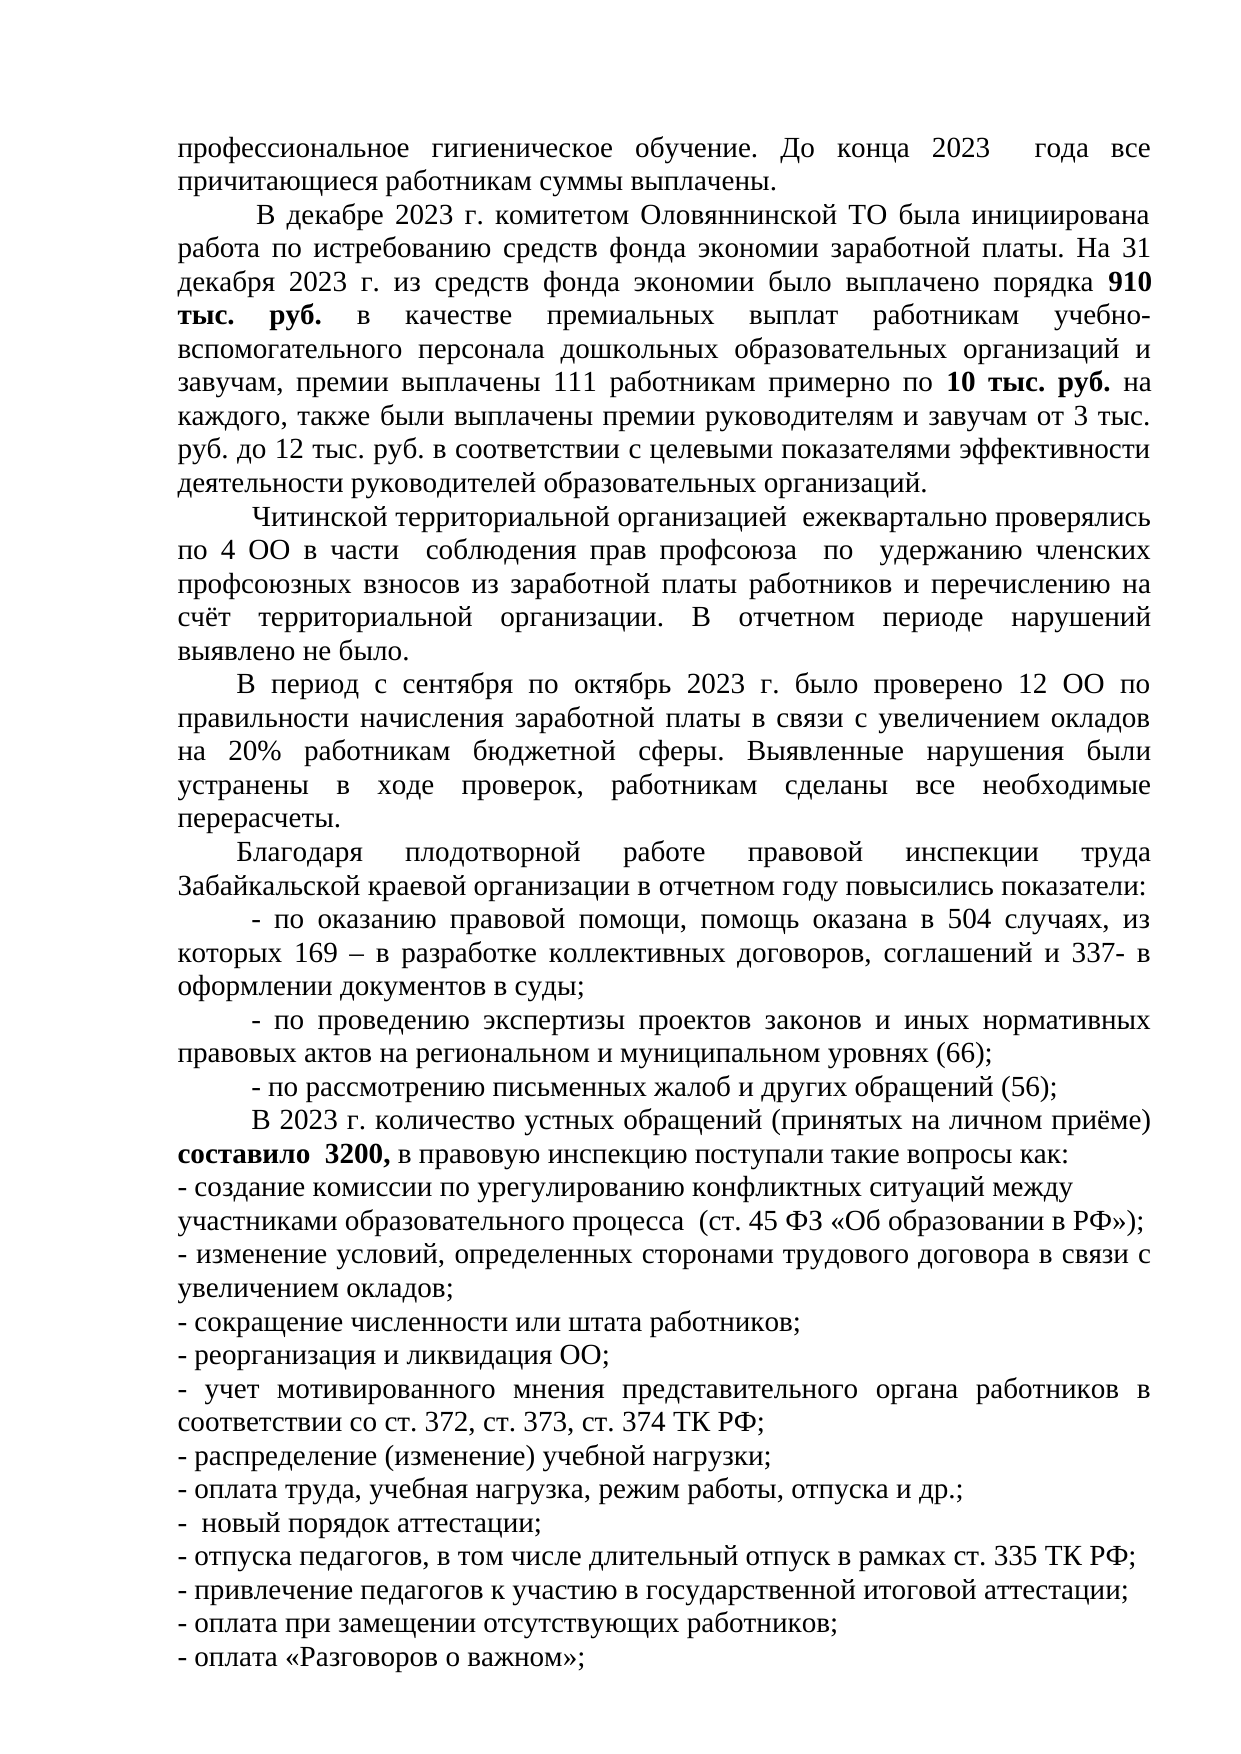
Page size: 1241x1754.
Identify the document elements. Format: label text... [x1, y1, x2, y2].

text - изменение условий, определенных сторонами трудового договора в связи с увеличением окладов; [177, 1237, 1152, 1304]
text - привлечение педагогов к участию в государственной итоговой аттестации; [177, 1572, 1152, 1606]
text - новый порядок аттестации; [177, 1505, 1152, 1538]
text В декабре 2023 г. комитетом Оловяннинской ТО была инициирована работа по истребованию средств фонда экономии заработной платы. На 31 декабря 2023 г. из средств фонда экономии было выплачено порядка 910 тыс. руб. в качестве премиальных выплат работникам учебно-вспомогательного персонала дошкольных образовательных организаций и завучам, премии выплачены 111 работникам примерно по 10 тыс. руб. на каждого, также были выплачены премии руководителям и завучам от 3 тыс. руб. до 12 тыс. руб. в соответствии с целевыми показателями эффективности деятельности руководителей образовательных организаций. [177, 197, 1152, 499]
text - отпуска педагогов, в том числе длительный отпуск в рамках ст. 335 ТК РФ; [177, 1538, 1152, 1572]
text - оплата труда, учебная нагрузка, режим работы, отпуска и др.; [177, 1471, 1152, 1505]
text - по оказанию правовой помощи, помощь оказана в 504 случаях, из которых 169 – в разработке коллективных договоров, соглашений и 337- в оформлении документов в суды; [177, 901, 1152, 1002]
text В 2023 г. количество устных обращений (принятых на личном приёме) составило 3200, в правовую инспекцию поступали такие вопросы как: [177, 1102, 1152, 1169]
text - создание комиссии по урегулированию конфликтных ситуаций между участниками образовательного процесса (ст. 45 ФЗ «Об образовании в РФ»); [177, 1169, 1152, 1237]
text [177, 130, 1152, 197]
text - учет мотивированного мнения представительного органа работников в соответствии со ст. 372, ст. 373, ст. 374 ТК РФ; [177, 1371, 1152, 1438]
text - реорганизация и ликвидация ОО; [177, 1337, 1152, 1371]
text - распределение (изменение) учебной нагрузки; [177, 1438, 1152, 1471]
text - оплата при замещении отсутствующих работников; [177, 1606, 1152, 1639]
text - сокращение численности или штата работников; [177, 1304, 1152, 1337]
text - по проведению экспертизы проектов законов и иных нормативных правовых актов на региональном и муниципальном уровнях (66); [177, 1002, 1152, 1069]
text В период с сентября по октябрь 2023 г. было проверено 12 ОО по правильности начисления заработной платы в связи с увеличением окладов на 20% работникам бюджетной сферы. Выявленные нарушения были устранены в ходе проверок, работникам сделаны все необходимые перерасчеты. [177, 666, 1152, 834]
text Читинской территориальной организацией ежеквартально проверялись по 4 ОО в части соблюдения прав профсоюза по удержанию членских профсоюзных взносов из заработной платы работников и перечислению на счёт территориальной организации. В отчетном периоде нарушений выявлено не было. [177, 499, 1152, 666]
text Благодаря плодотворной работе правовой инспекции труда Забайкальской краевой организации в отчетном году повысились показатели: [177, 834, 1152, 901]
text - по рассмотрению письменных жалоб и других обращений (56); [177, 1069, 1152, 1102]
text - оплата «Разговоров о важном»; [177, 1639, 1152, 1673]
